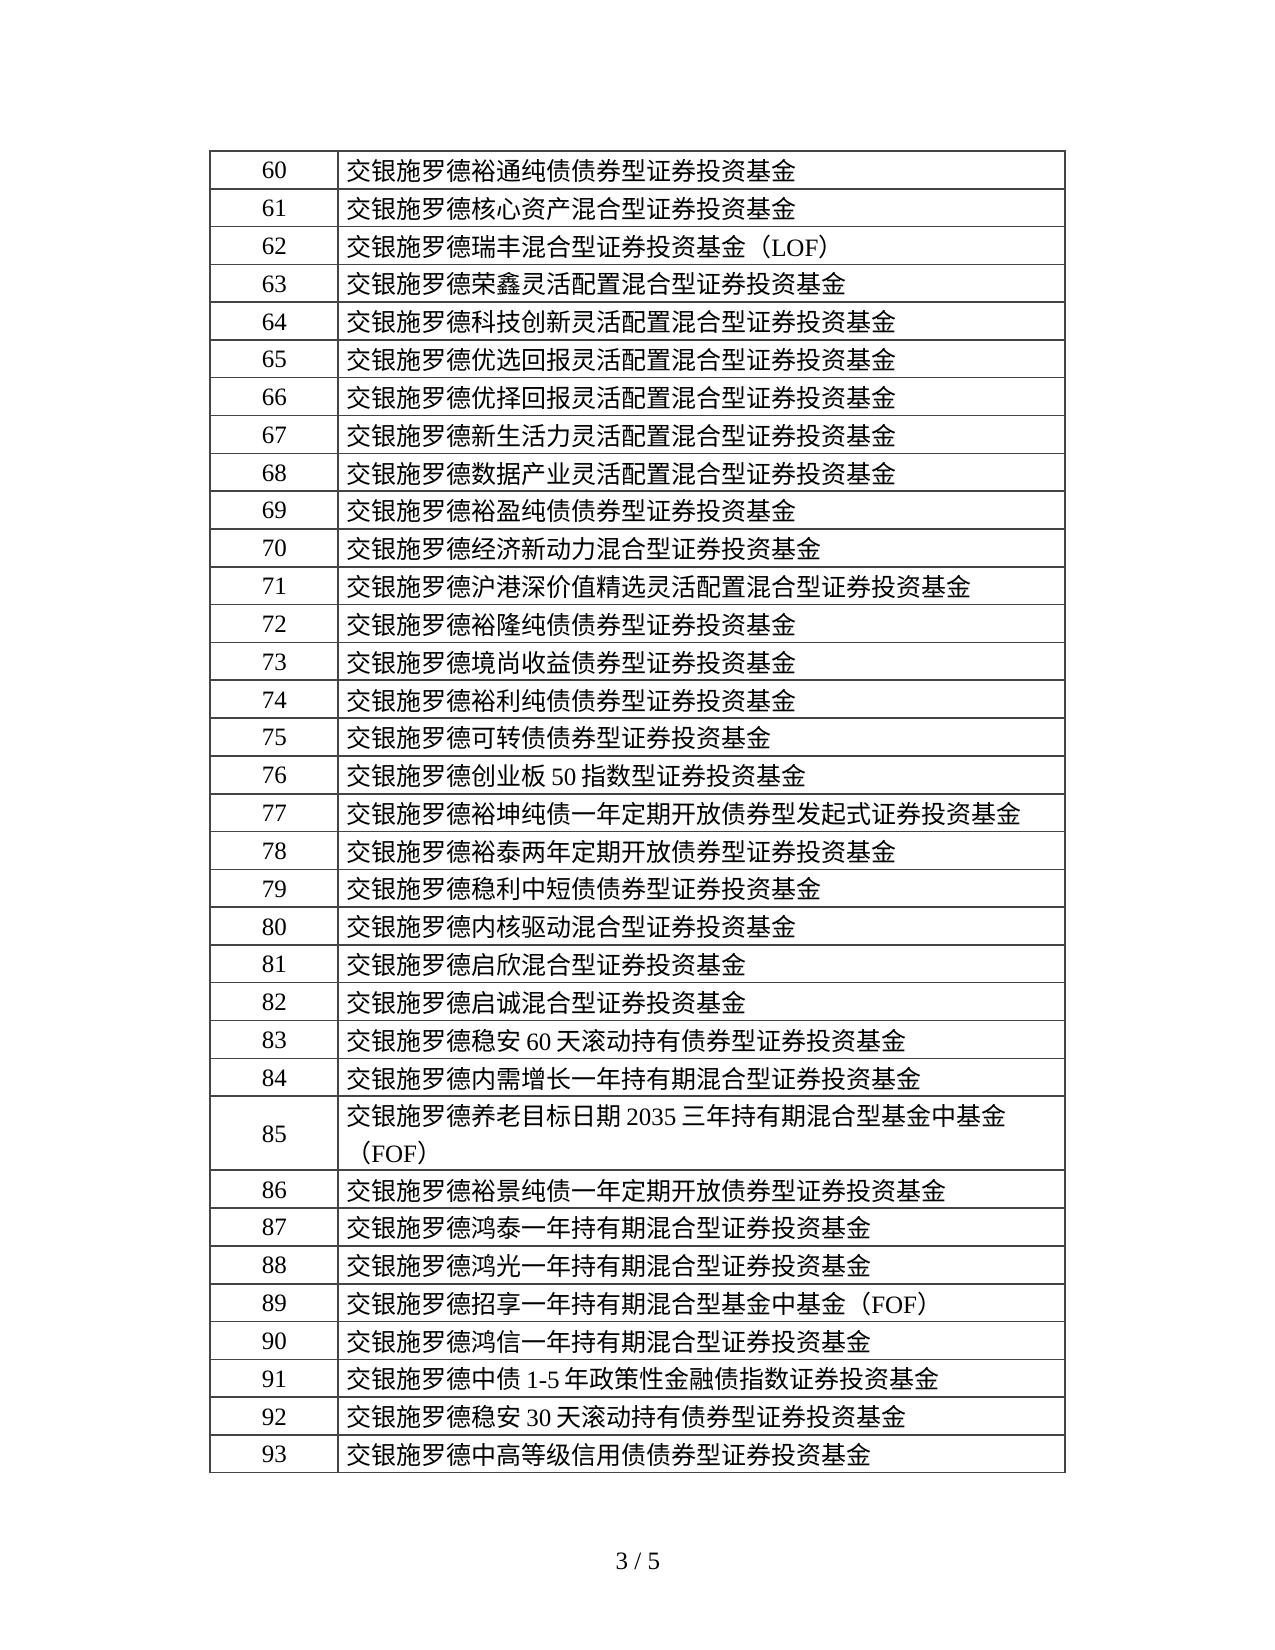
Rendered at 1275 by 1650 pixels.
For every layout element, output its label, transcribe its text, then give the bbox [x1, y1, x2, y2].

table_cell 68 [211, 454, 337, 490]
table_cell 77 [211, 795, 337, 831]
table_cell 交银施罗德核心资产混合型证券投资基金 [339, 190, 1064, 226]
table_cell 交银施罗德裕通纯债债券型证券投资基金 [339, 152, 1064, 188]
table_cell 交银施罗德内核驱动混合型证券投资基金 [339, 908, 1064, 944]
table_cell 交银施罗德鸿信一年持有期混合型证券投资基金 [339, 1322, 1064, 1358]
table_cell 交银施罗德招享一年持有期混合型基金中基金（FOF） [339, 1285, 1064, 1321]
table_cell 交银施罗德鸿光一年持有期混合型证券投资基金 [339, 1247, 1064, 1283]
table_cell 73 [211, 643, 337, 679]
table_cell 92 [211, 1398, 337, 1434]
table_cell 交银施罗德优择回报灵活配置混合型证券投资基金 [339, 378, 1064, 415]
table_cell 61 [211, 190, 337, 226]
table_cell 67 [211, 416, 337, 452]
table_cell 交银施罗德新生活力灵活配置混合型证券投资基金 [339, 416, 1064, 452]
table_cell 交银施罗德裕隆纯债债券型证券投资基金 [339, 605, 1064, 642]
table_cell 交银施罗德启诚混合型证券投资基金 [339, 983, 1064, 1020]
table_cell 93 [211, 1436, 337, 1472]
table_cell 交银施罗德稳安60天滚动持有债券型证券投资基金 [339, 1021, 1064, 1057]
table_cell 65 [211, 341, 337, 377]
table_cell 81 [211, 946, 337, 982]
table_cell 交银施罗德可转债债券型证券投资基金 [339, 719, 1064, 755]
table_cell 交银施罗德经济新动力混合型证券投资基金 [339, 530, 1064, 566]
table_cell 88 [211, 1247, 337, 1283]
table_cell 交银施罗德鸿泰一年持有期混合型证券投资基金 [339, 1209, 1064, 1245]
table_cell 交银施罗德养老目标日期2035三年持有期混合型基金中基金（FOF） [339, 1097, 1064, 1169]
table_cell 交银施罗德启欣混合型证券投资基金 [339, 946, 1064, 982]
table_cell 69 [211, 492, 337, 528]
table_cell 60 [211, 152, 337, 188]
table_cell 交银施罗德沪港深价值精选灵活配置混合型证券投资基金 [339, 568, 1064, 604]
table_cell 76 [211, 757, 337, 793]
table_cell 交银施罗德内需增长一年持有期混合型证券投资基金 [339, 1059, 1064, 1095]
table_cell 71 [211, 568, 337, 604]
table_cell 交银施罗德稳安30天滚动持有债券型证券投资基金 [339, 1398, 1064, 1434]
table_cell 交银施罗德优选回报灵活配置混合型证券投资基金 [339, 341, 1064, 377]
table_cell 交银施罗德境尚收益债券型证券投资基金 [339, 643, 1064, 679]
table_cell 交银施罗德裕景纯债一年定期开放债券型证券投资基金 [339, 1171, 1064, 1207]
table_cell 79 [211, 870, 337, 906]
table_cell 83 [211, 1021, 337, 1057]
table_cell 78 [211, 832, 337, 868]
table_cell 交银施罗德裕盈纯债债券型证券投资基金 [339, 492, 1064, 528]
table_cell 86 [211, 1171, 337, 1207]
table_cell 交银施罗德瑞丰混合型证券投资基金（LOF） [339, 227, 1064, 263]
table_cell 64 [211, 303, 337, 339]
table_cell 72 [211, 605, 337, 642]
table_cell 85 [211, 1097, 337, 1169]
table_cell 交银施罗德创业板50指数型证券投资基金 [339, 757, 1064, 793]
table_cell 63 [211, 265, 337, 301]
table_cell 交银施罗德中高等级信用债债券型证券投资基金 [339, 1436, 1064, 1472]
table_cell 74 [211, 681, 337, 717]
table_cell 75 [211, 719, 337, 755]
table_cell 82 [211, 983, 337, 1020]
table_cell 交银施罗德裕泰两年定期开放债券型证券投资基金 [339, 832, 1064, 868]
table_cell 交银施罗德中债1-5年政策性金融债指数证券投资基金 [339, 1360, 1064, 1396]
table_cell 87 [211, 1209, 337, 1245]
table_cell 89 [211, 1285, 337, 1321]
table_cell 66 [211, 378, 337, 415]
table_cell 70 [211, 530, 337, 566]
table_cell 62 [211, 227, 337, 263]
table_cell 交银施罗德稳利中短债债券型证券投资基金 [339, 870, 1064, 906]
table_cell 80 [211, 908, 337, 944]
table_cell 90 [211, 1322, 337, 1358]
table_cell 交银施罗德裕坤纯债一年定期开放债券型发起式证券投资基金 [339, 795, 1064, 831]
table_cell 交银施罗德荣鑫灵活配置混合型证券投资基金 [339, 265, 1064, 301]
table_cell 91 [211, 1360, 337, 1396]
table_cell 交银施罗德科技创新灵活配置混合型证券投资基金 [339, 303, 1064, 339]
table_cell 84 [211, 1059, 337, 1095]
table_cell 交银施罗德数据产业灵活配置混合型证券投资基金 [339, 454, 1064, 490]
table_cell 交银施罗德裕利纯债债券型证券投资基金 [339, 681, 1064, 717]
